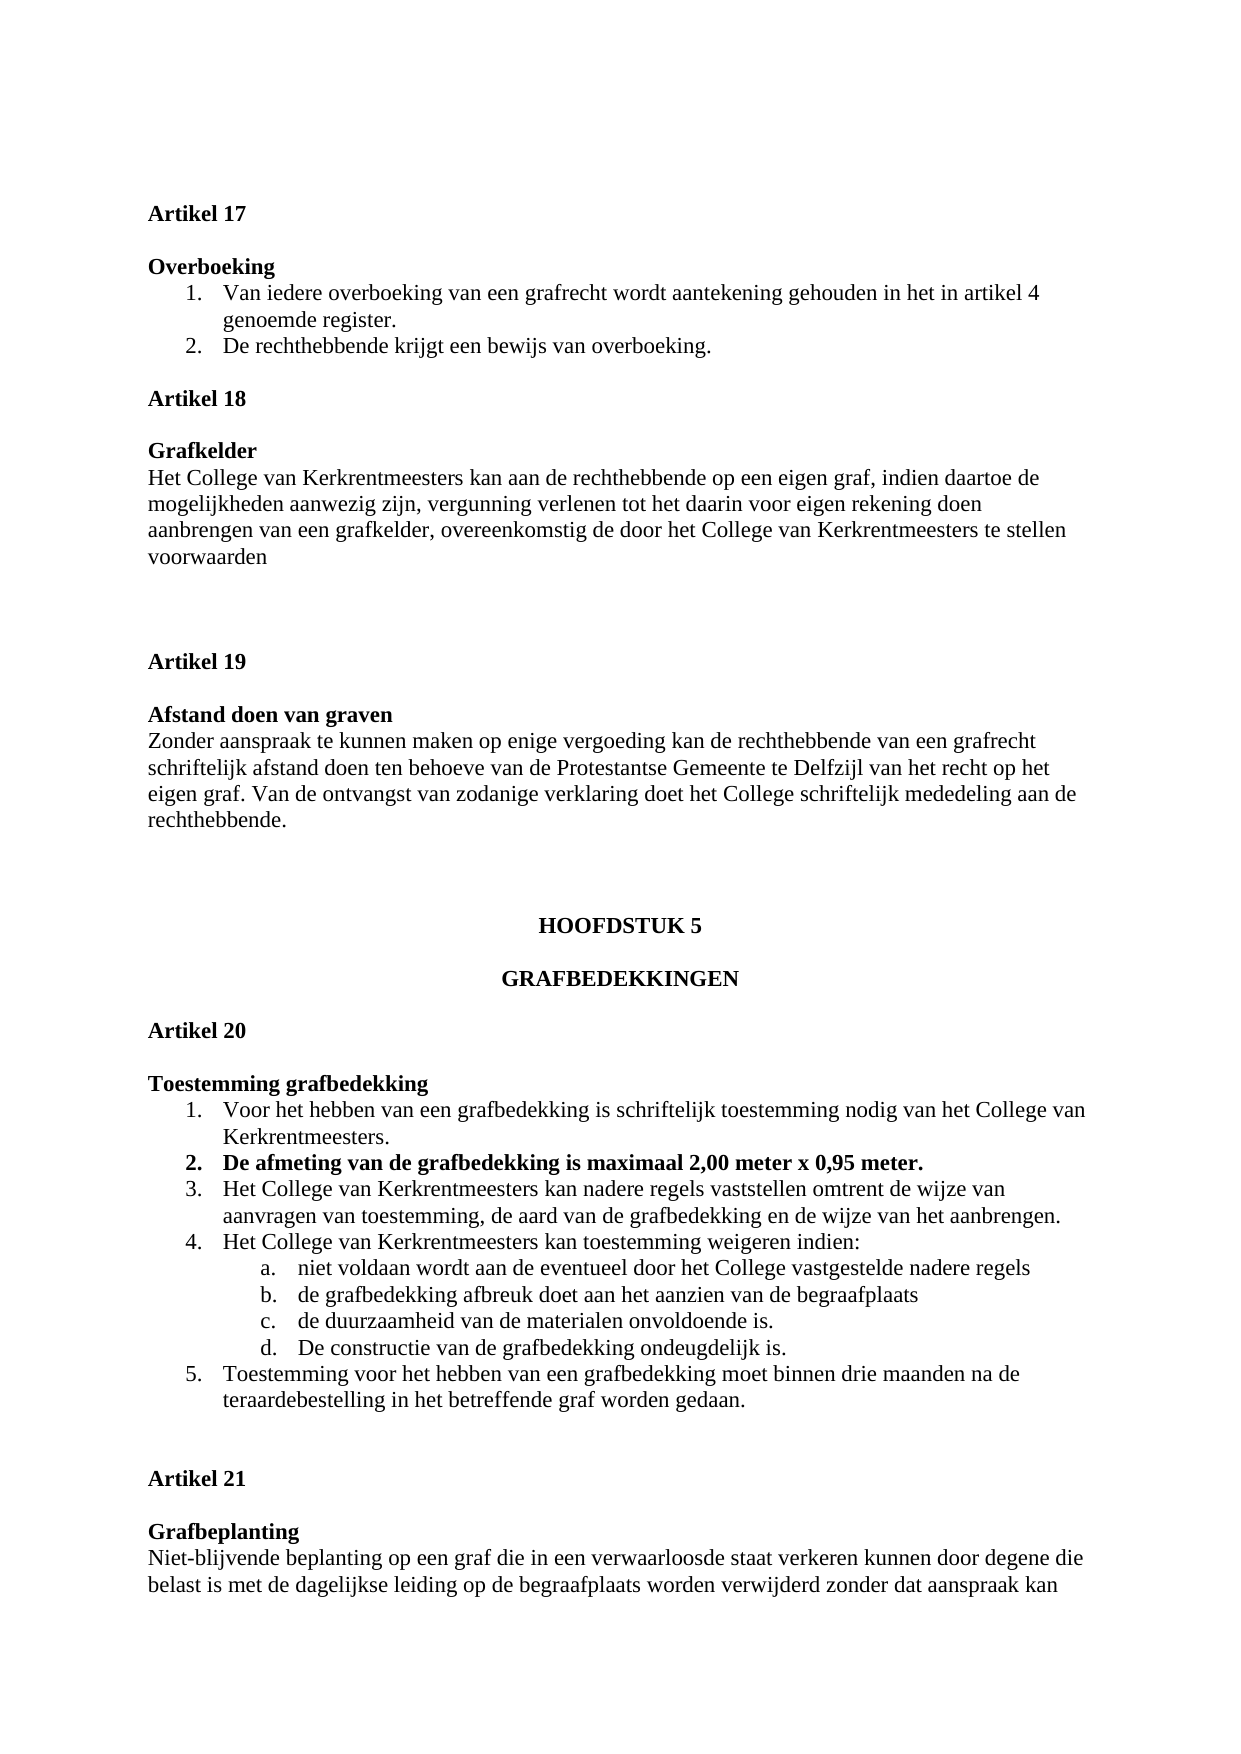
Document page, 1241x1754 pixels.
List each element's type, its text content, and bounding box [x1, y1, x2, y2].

list Het College van Kerkrentmeesters kan toestemming weigeren indien: [185, 1228, 1093, 1254]
list de duurzaamheid van de materialen onvoldoende is. [260, 1307, 1093, 1333]
subtitle Artikel 20 [148, 1017, 1093, 1044]
list De afmeting van de grafbedekking is maximaal 2,00 meter x 0,95 meter. [185, 1149, 1093, 1175]
list De rechthebbende krijgt een bewijs van overboeking. [185, 332, 1093, 358]
subtitle Afstand doen van graven [148, 701, 1093, 727]
subtitle Grafkelder [148, 437, 1093, 464]
subtitle Artikel 19 [148, 648, 1093, 675]
list Toestemming voor het hebben van een grafbedekking moet binnen drie maanden na de teraardebestelling in het betreffende graf worden gedaan. [185, 1360, 1093, 1413]
text Het College van Kerkrentmeesters kan aan de rechthebbende op een eigen graf, indien daartoe de mogelijkheden aanwezig zijn, vergunning verlenen tot het daarin voor eigen rekening doen aanbrengen van een grafkelder, overeenkomstig de door het College van Kerkrentmeesters te stellen voorwaarden [148, 464, 1093, 569]
subtitle Artikel 21 [148, 1465, 1093, 1492]
list niet voldaan wordt aan de eventueel door het College vastgestelde nadere regels [260, 1254, 1093, 1281]
subtitle GRAFBEDEKKINGEN [148, 964, 1093, 991]
list De constructie van de grafbedekking ondeugdelijk is. [260, 1333, 1093, 1360]
subtitle Grafbeplanting [148, 1518, 1093, 1544]
subtitle Artikel 18 [148, 385, 1093, 411]
subtitle Overboeking [148, 253, 1093, 279]
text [148, 1544, 1093, 1597]
list Van iedere overboeking van een grafrecht wordt aantekening gehouden in het in artikel 4 genoemde register. [185, 279, 1093, 332]
text Zonder aanspraak te kunnen maken op enige vergoeding kan de rechthebbende van een grafrecht schriftelijk afstand doen ten behoeve van de Protestantse Gemeente te Delfzijl van het recht op het eigen graf. Van de ontvangst van zodanige verklaring doet het College schriftelijk mededeling aan de rechthebbende. [148, 727, 1093, 833]
subtitle Toestemming grafbedekking [148, 1070, 1093, 1096]
list Voor het hebben van een grafbedekking is schriftelijk toestemming nodig van het College van Kerkrentmeesters. [185, 1096, 1093, 1149]
list Het College van Kerkrentmeesters kan nadere regels vaststellen omtrent de wijze van aanvragen van toestemming, de aard van de grafbedekking en de wijze van het aanbrengen. [185, 1175, 1093, 1228]
subtitle HOOFDSTUK 5 [148, 912, 1093, 938]
subtitle Artikel 17 [148, 200, 1093, 227]
list de grafbedekking afbreuk doet aan het aanzien van de begraafplaats [260, 1281, 1093, 1307]
